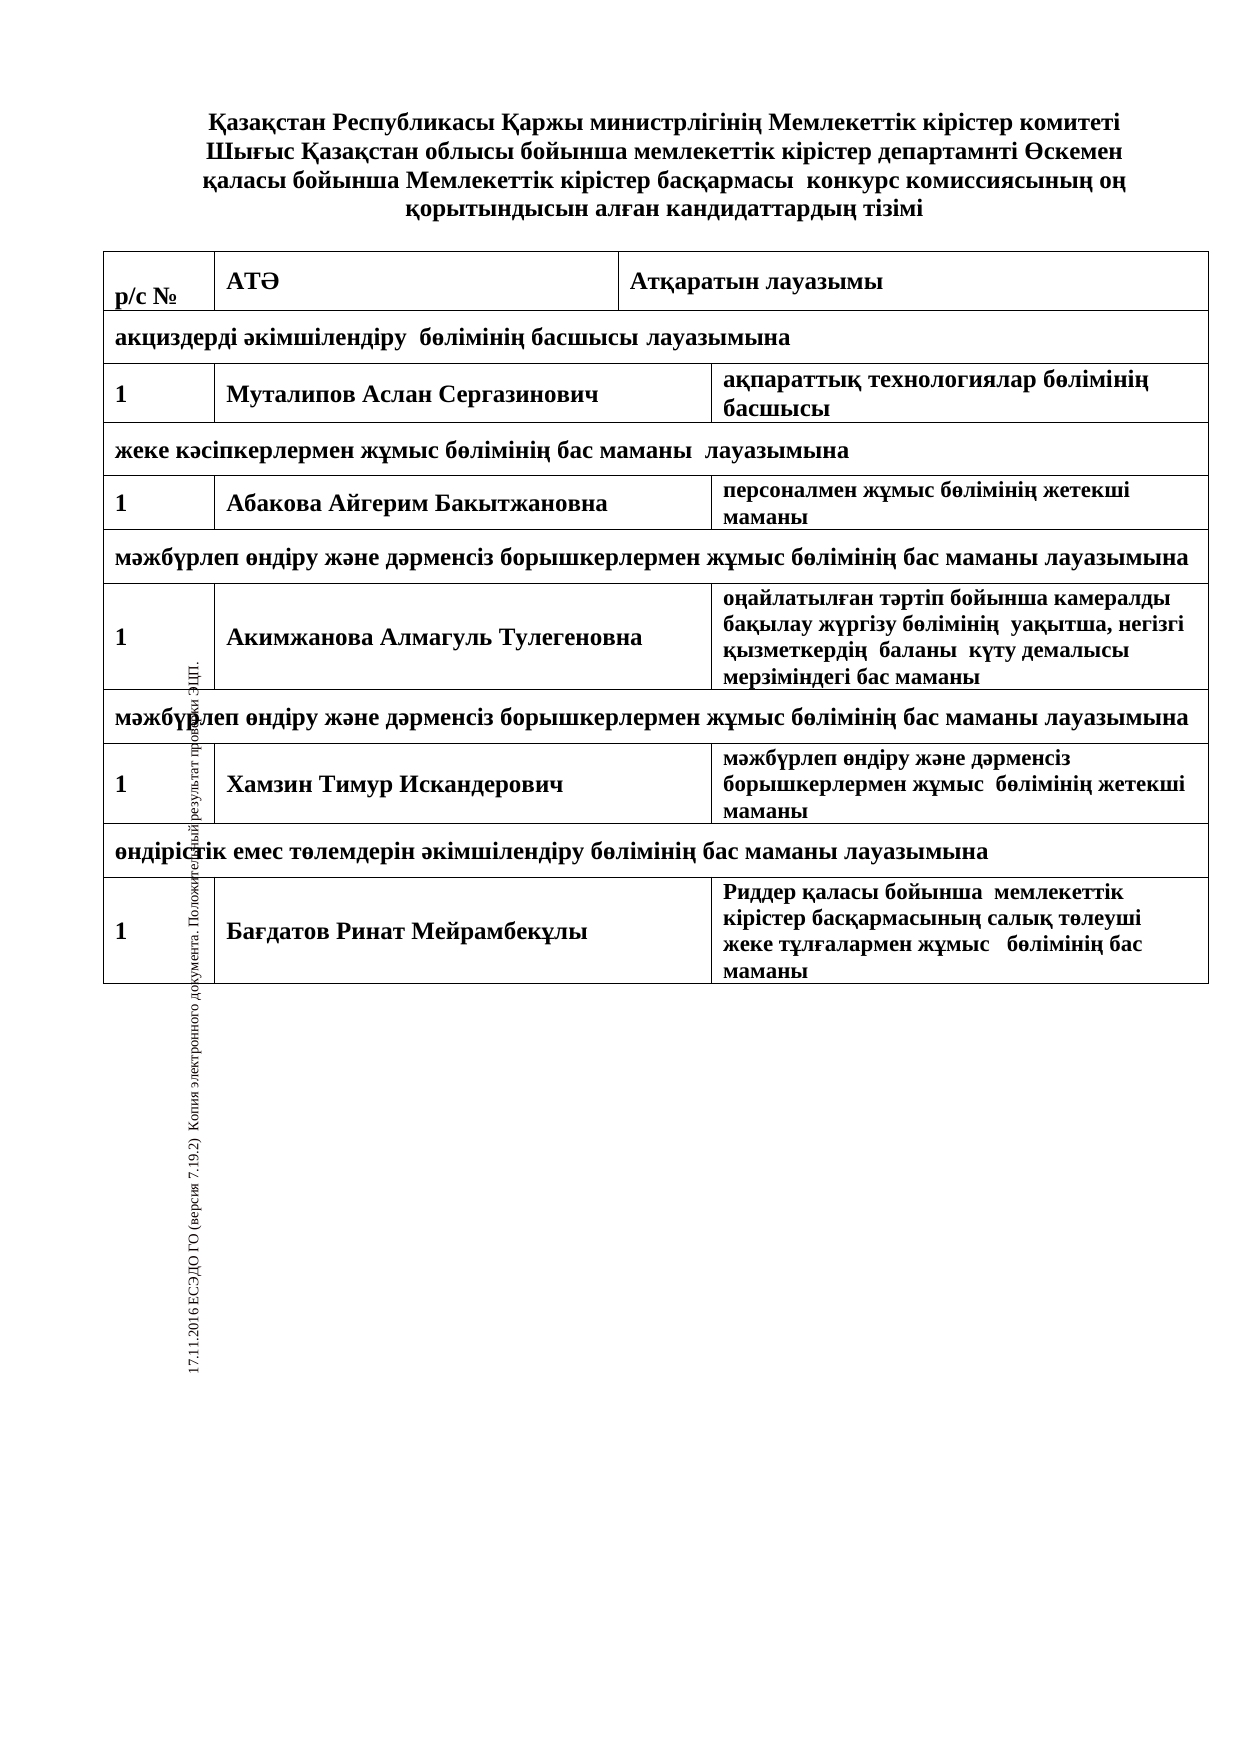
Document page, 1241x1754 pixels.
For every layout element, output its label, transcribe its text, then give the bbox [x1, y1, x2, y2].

table_cell акциздерді әкімшілендіру бөлімінің басшысы лауазымына [104, 311, 1208, 363]
table_header Атқаратын лауазымы [619, 252, 1208, 309]
table_cell персоналмен жұмыс бөлімінің жетекші маманы [712, 476, 1208, 529]
table_cell 1 [104, 744, 214, 823]
table_cell мәжбүрлеп өндіру және дәрменсіз борышкерлермен жұмыс бөлімінің бас маманы лауазымына [104, 530, 1208, 583]
table_cell Муталипов Аслан Сергазинович [215, 364, 711, 422]
table_header р/с № [104, 252, 214, 309]
table_cell Абакова Айгерим Бакытжановна [215, 476, 711, 529]
table_cell мәжбүрлеп өндіру және дәрменсіз борышкерлермен жұмыс бөлімінің жетекші маманы [712, 744, 1208, 823]
table_cell өндірістік емес төлемдерін әкімшілендіру бөлімінің бас маманы лауазымына [104, 824, 1208, 877]
table_cell Риддер қаласы бойынша мемлекеттік кірістер басқармасының салық төлеуші жеке тұлғалармен жұмыс бөлімінің бас маманы [712, 878, 1208, 983]
table_cell 1 [104, 364, 214, 422]
table_cell ақпараттық технологиялар бөлімінің басшысы [712, 364, 1208, 422]
table_header АТӘ [215, 252, 618, 309]
table_cell мәжбүрлеп өндіру және дәрменсіз борышкерлермен жұмыс бөлімінің бас маманы лауазымына [104, 690, 1208, 743]
table_cell жеке кәсіпкерлермен жұмыс бөлімінің бас маманы лауазымына [104, 423, 1208, 475]
table_cell 1 [104, 476, 214, 529]
table_cell 1 [104, 878, 214, 983]
table_cell Хамзин Тимур Искандерович [215, 744, 711, 823]
table_cell 1 [104, 584, 214, 689]
text Қазақстан Республикасы Қаржы министрлігінің Мемлекеттік кірістер комитеті Шығыс Қазақстан облысы бойынша мемлекеттік кірістер департамнті Өскемен қаласы бойынша Мемлекеттік кірістер басқармасы конкурс комиссиясының оң қорытындысын алған кандидаттардың тізімі [177, 107, 1152, 222]
table_cell Бағдатов Ринат Мейрамбекұлы [215, 878, 711, 983]
table_cell оңайлатылған тәртіп бойынша камералды бақылау жүргізу бөлімінің уақытша, негізгі қызметкердің баланы күту демалысы мерзіміндегі бас маманы [712, 584, 1208, 689]
table_cell Акимжанова Алмагуль Тулегеновна [215, 584, 711, 689]
